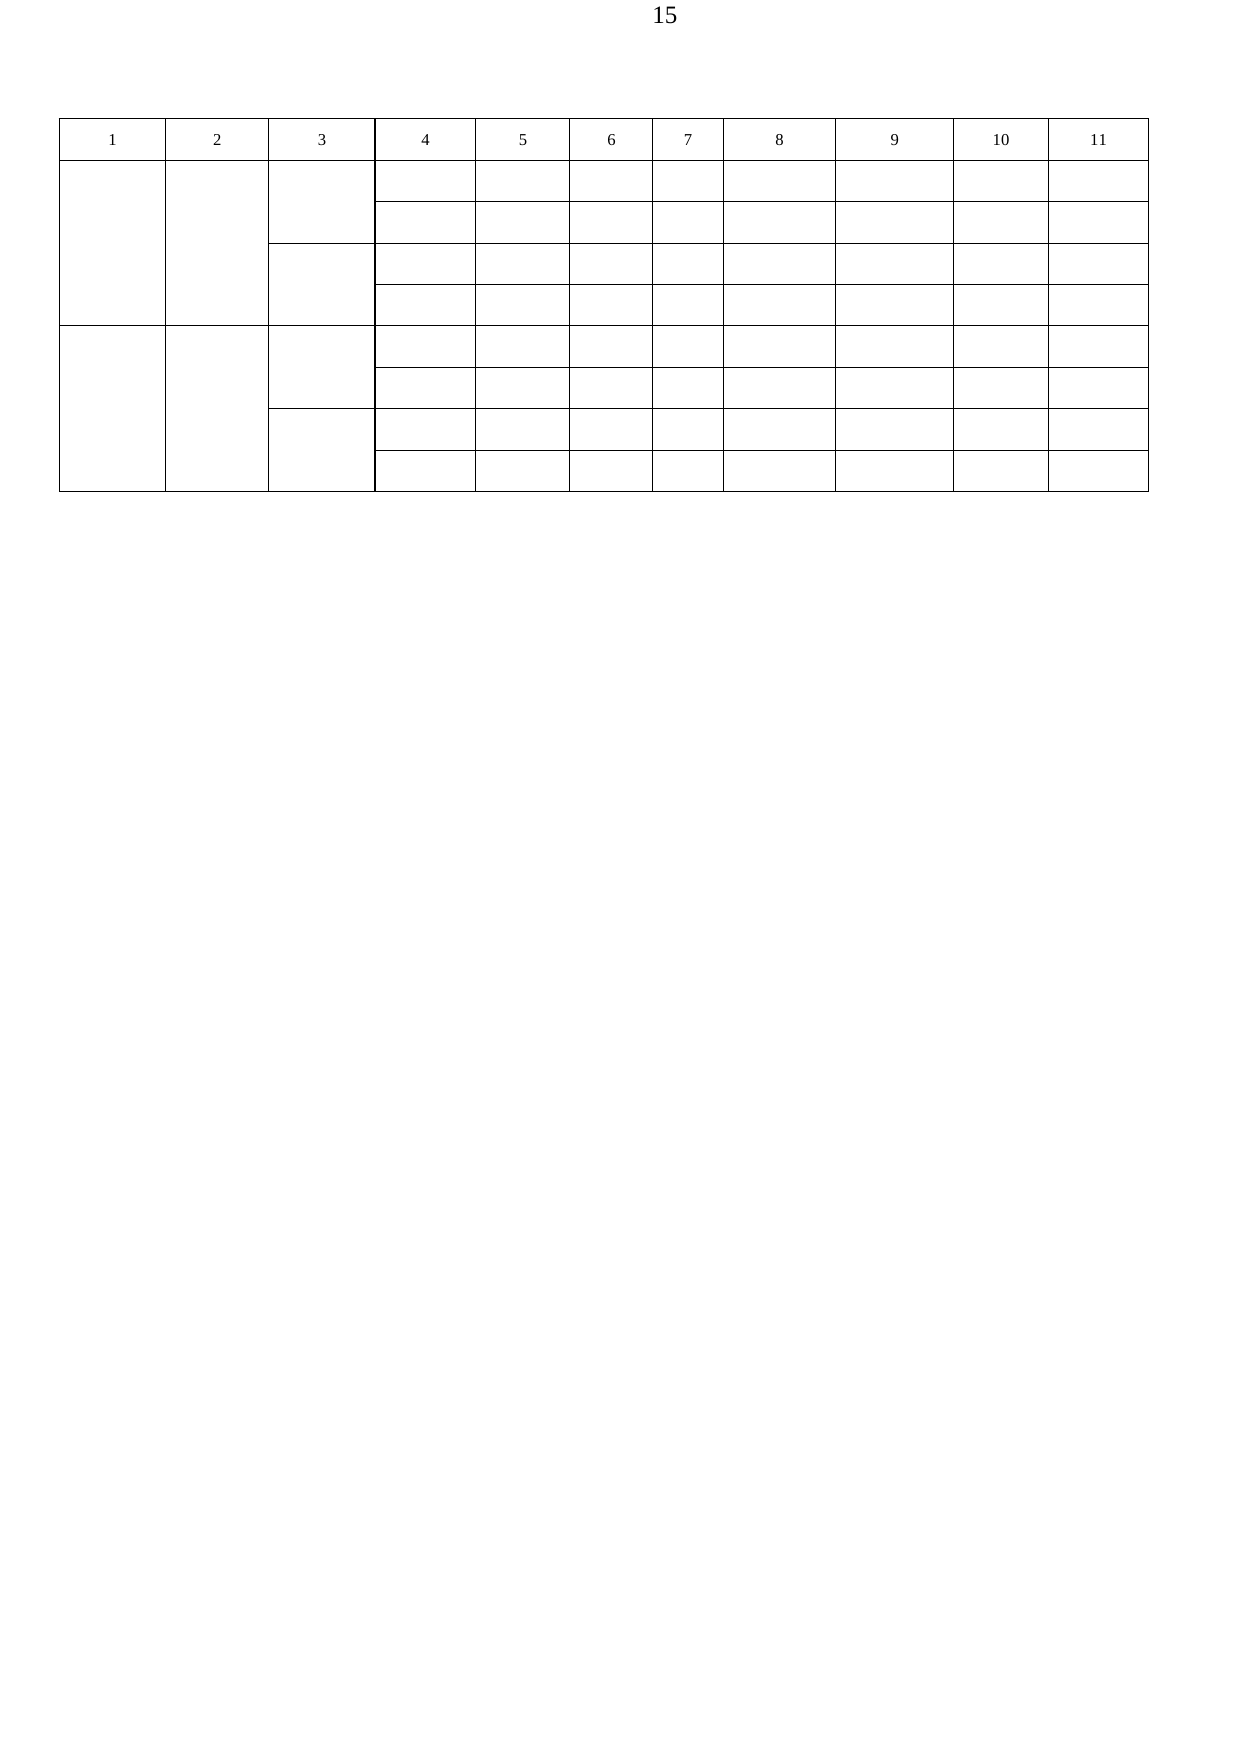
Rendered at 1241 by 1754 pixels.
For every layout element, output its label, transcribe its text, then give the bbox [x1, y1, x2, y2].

table_cell [570, 368, 652, 408]
table_cell 2 [166, 119, 268, 159]
table_cell [376, 161, 475, 201]
table_cell [653, 244, 723, 284]
table_cell [1049, 244, 1148, 284]
table_cell [476, 368, 569, 408]
table_cell [653, 326, 723, 367]
table_cell [570, 202, 652, 242]
table_cell [1049, 409, 1148, 450]
table_cell [724, 202, 835, 242]
table_cell [269, 409, 374, 491]
table_cell [836, 451, 953, 491]
table_cell [836, 161, 953, 201]
table_cell [653, 409, 723, 450]
table_cell [476, 451, 569, 491]
table_cell [476, 285, 569, 325]
table_cell [60, 161, 165, 325]
table_cell [836, 326, 953, 367]
table_cell [836, 244, 953, 284]
table_cell [376, 451, 475, 491]
table_cell [653, 451, 723, 491]
table_cell [954, 202, 1048, 242]
table_cell [476, 161, 569, 201]
table_cell [954, 161, 1048, 201]
table_cell [836, 368, 953, 408]
table_cell [653, 161, 723, 201]
table_cell [376, 285, 475, 325]
table_cell [476, 244, 569, 284]
table_cell [836, 409, 953, 450]
table_cell [954, 409, 1048, 450]
table_cell [476, 326, 569, 367]
table_cell [954, 368, 1048, 408]
table_cell [60, 326, 165, 491]
table_cell 11 [1049, 119, 1148, 159]
table_cell [836, 202, 953, 242]
table_cell [954, 285, 1048, 325]
table_cell [1049, 161, 1148, 201]
table_cell [724, 285, 835, 325]
table_cell [653, 368, 723, 408]
table_cell [570, 244, 652, 284]
table_cell [836, 285, 953, 325]
table_cell [1049, 202, 1148, 242]
table_cell [570, 161, 652, 201]
table_cell 1 [60, 119, 165, 159]
table_cell 10 [954, 119, 1048, 159]
table_cell [653, 202, 723, 242]
table_cell [166, 161, 268, 325]
table_cell [724, 161, 835, 201]
table_cell [724, 244, 835, 284]
table_cell [724, 368, 835, 408]
table_cell [269, 244, 374, 325]
table_cell 7 [653, 119, 723, 159]
table_cell [476, 409, 569, 450]
table_cell [376, 326, 475, 367]
table_cell 5 [476, 119, 569, 159]
table_cell [166, 326, 268, 491]
table_cell [376, 244, 475, 284]
table_cell [476, 202, 569, 242]
table_cell [653, 285, 723, 325]
table_cell 4 [376, 119, 475, 159]
table_cell [724, 451, 835, 491]
table_cell [376, 409, 475, 450]
table_cell [1049, 451, 1148, 491]
table_cell [570, 451, 652, 491]
table_cell [269, 326, 374, 408]
table_cell [1049, 368, 1148, 408]
table_cell 6 [570, 119, 652, 159]
table_cell [724, 326, 835, 367]
table_cell [269, 161, 374, 242]
table_cell [1049, 285, 1148, 325]
table_cell [376, 202, 475, 242]
table_cell 8 [724, 119, 835, 159]
table_cell [954, 326, 1048, 367]
table_cell [954, 451, 1048, 491]
table_cell [1049, 326, 1148, 367]
table_cell 3 [269, 119, 374, 159]
table_cell [570, 326, 652, 367]
table_cell [570, 285, 652, 325]
table_cell 9 [836, 119, 953, 159]
table_cell [570, 409, 652, 450]
table_cell [724, 409, 835, 450]
table_cell [376, 368, 475, 408]
table_cell [954, 244, 1048, 284]
